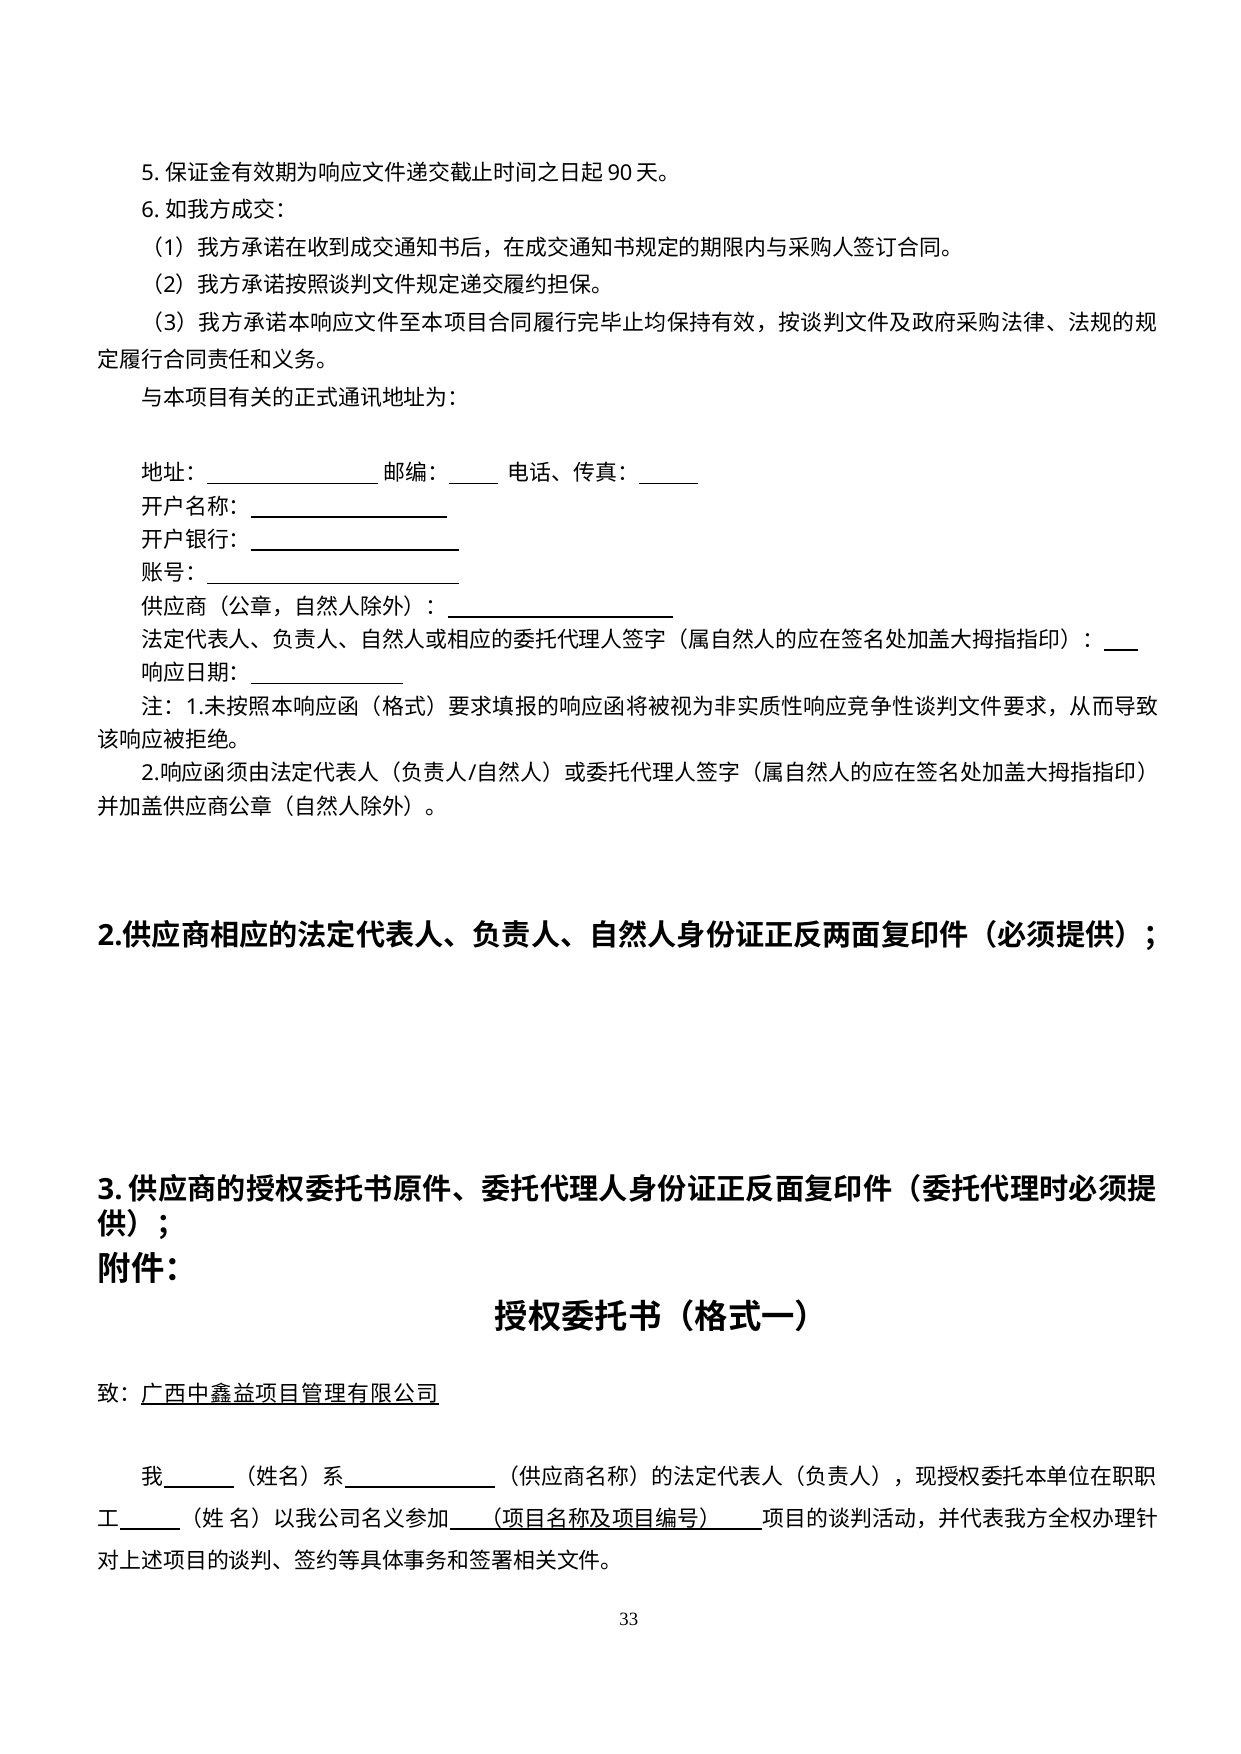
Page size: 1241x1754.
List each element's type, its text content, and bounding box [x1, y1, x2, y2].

text （1）我方承诺在收到成交通知书后，在成交通知书规定的期限内与采购人签订合同。 [97, 225, 1159, 262]
text 供应商（公章，自然人除外）： [97, 587, 1159, 621]
text 2.响应函须由法定代表人（负责人/自然人）或委托代理人签字（属自然人的应在签名处加盖大拇指指印）并加盖供应商公章（自然人除外）。 [97, 754, 1159, 821]
text 5. 保证金有效期为响应文件递交截止时间之日起90天。 [97, 150, 1159, 187]
text 附件： [97, 1242, 1159, 1290]
text 地址： 邮编： 电话、传真： [97, 454, 1159, 487]
text 响应日期： [97, 654, 1159, 687]
text 6. 如我方成交： [97, 187, 1159, 225]
text 授权委托书（格式一） [97, 1290, 1159, 1338]
text 与本项目有关的正式通讯地址为： [97, 375, 1159, 412]
text （3）我方承诺本响应文件至本项目合同履行完毕止均保持有效，按谈判文件及政府采购法律、法规的规定履行合同责任和义务。 [97, 300, 1159, 375]
text （2）我方承诺按照谈判文件规定递交履约担保。 [97, 262, 1159, 300]
text 法定代表人、负责人、自然人或相应的委托代理人签字（属自然人的应在签名处加盖大拇指指印）： [97, 621, 1159, 654]
text 我 （姓名）系 （供应商名称）的法定代表人（负责人），现授权委托本单位在职职工 （姓 名）以我公司名义参加 （项目名称及项目编号） 项目的谈判活动，并代表我方全权办理针对上述项目的谈判、签约等具体事务和签署相关文件。 [97, 1451, 1159, 1576]
text 开户名称： [97, 487, 1159, 521]
text 注：1.未按照本响应函（格式）要求填报的响应函将被视为非实质性响应竞争性谈判文件要求，从而导致该响应被拒绝。 [97, 687, 1159, 754]
text 开户银行： [97, 521, 1159, 554]
text 账号： [97, 554, 1159, 587]
text 2.供应商相应的法定代表人、负责人、自然人身份证正反两面复印件（必须提供）； [97, 908, 1159, 954]
text 致：广西中鑫益项目管理有限公司 [97, 1368, 1159, 1410]
text 3. 供应商的授权委托书原件、委托代理人身份证正反面复印件（委托代理时必须提供）； [97, 1171, 1159, 1242]
